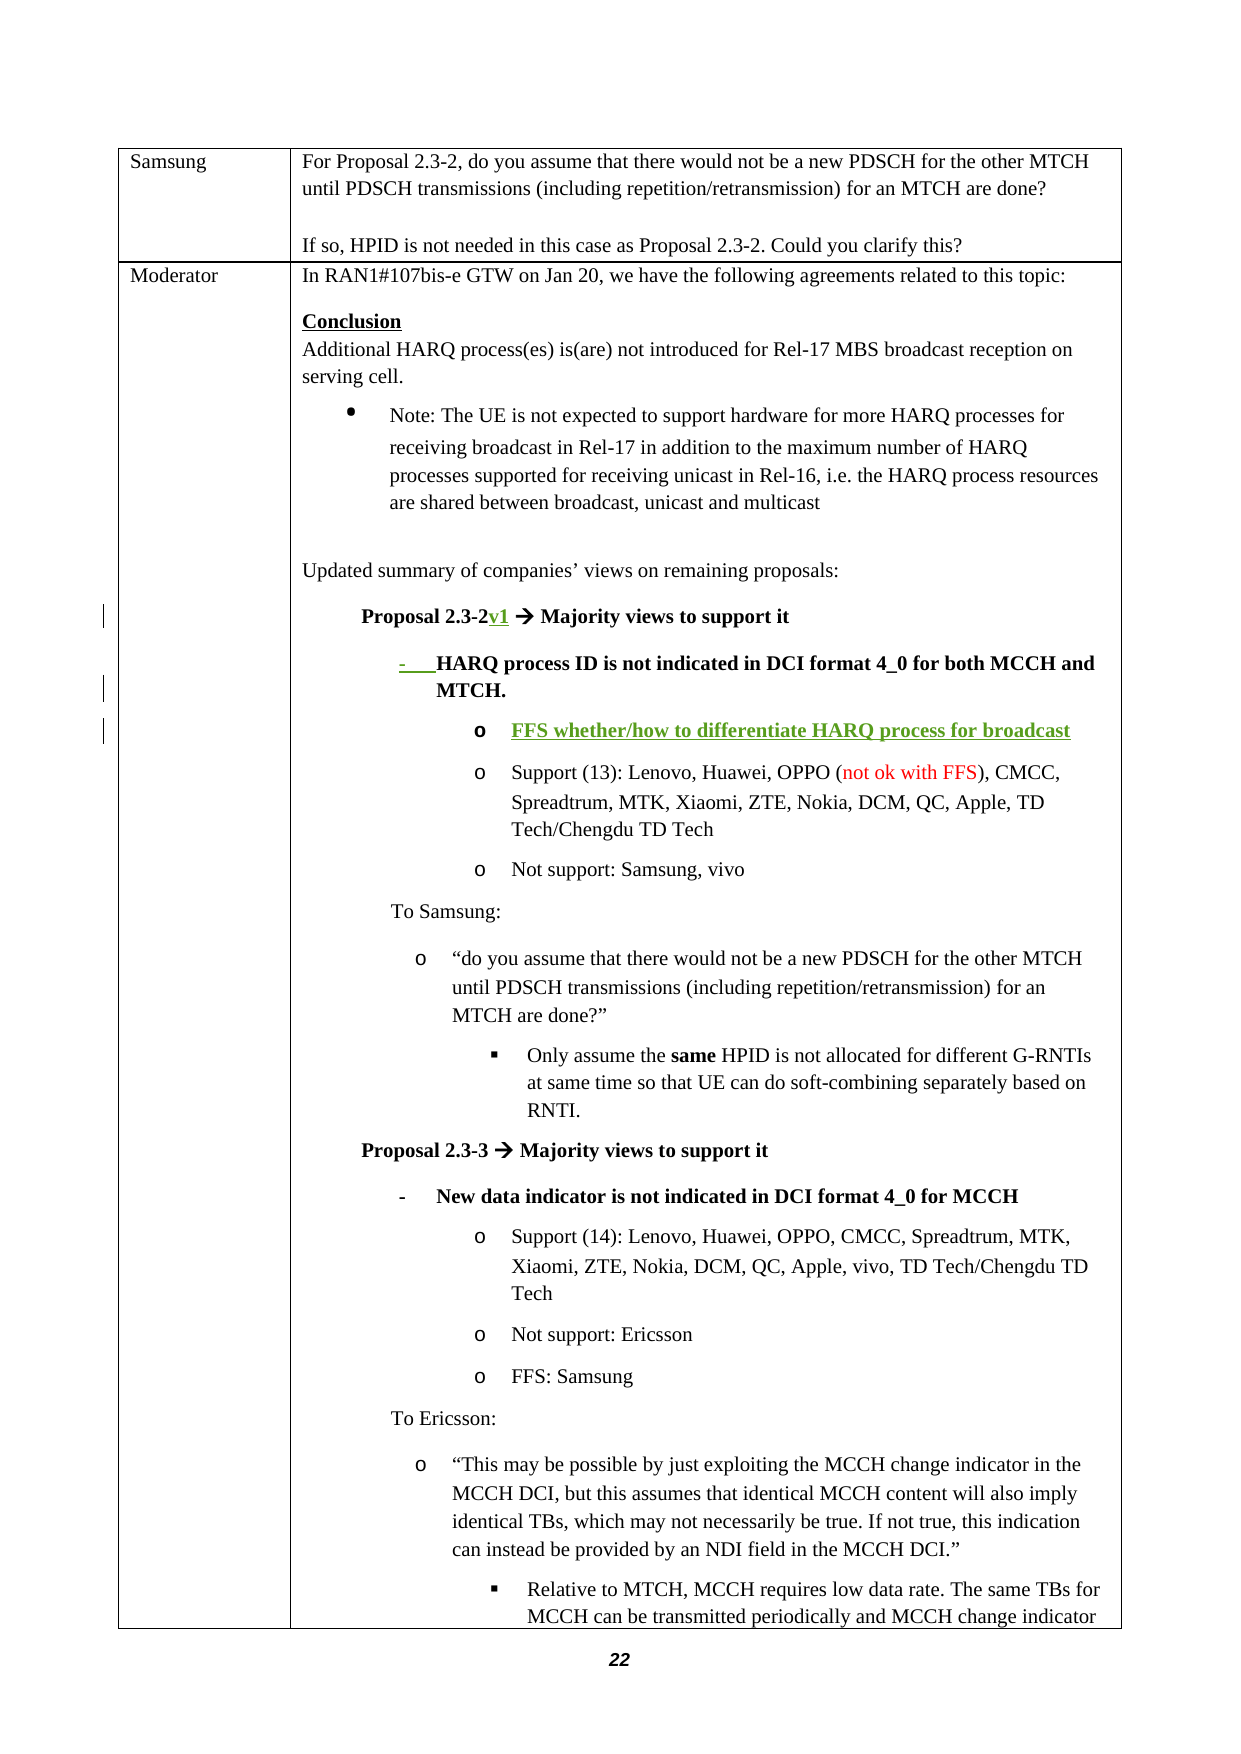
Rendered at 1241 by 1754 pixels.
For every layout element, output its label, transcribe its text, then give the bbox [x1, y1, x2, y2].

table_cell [291, 263, 1121, 1628]
table_cell Moderator [119, 263, 290, 1628]
table_cell Samsung [119, 149, 290, 261]
table_cell For Proposal 2.3-2, do you assume that there would not be a new PDSCH for the other MTCH until PDSCH transmissions (including repetition/retransmission) for an MTCH are done? If so, HPID is not needed in this case as Proposal 2.3-2. Could you clarify this? [291, 149, 1121, 261]
